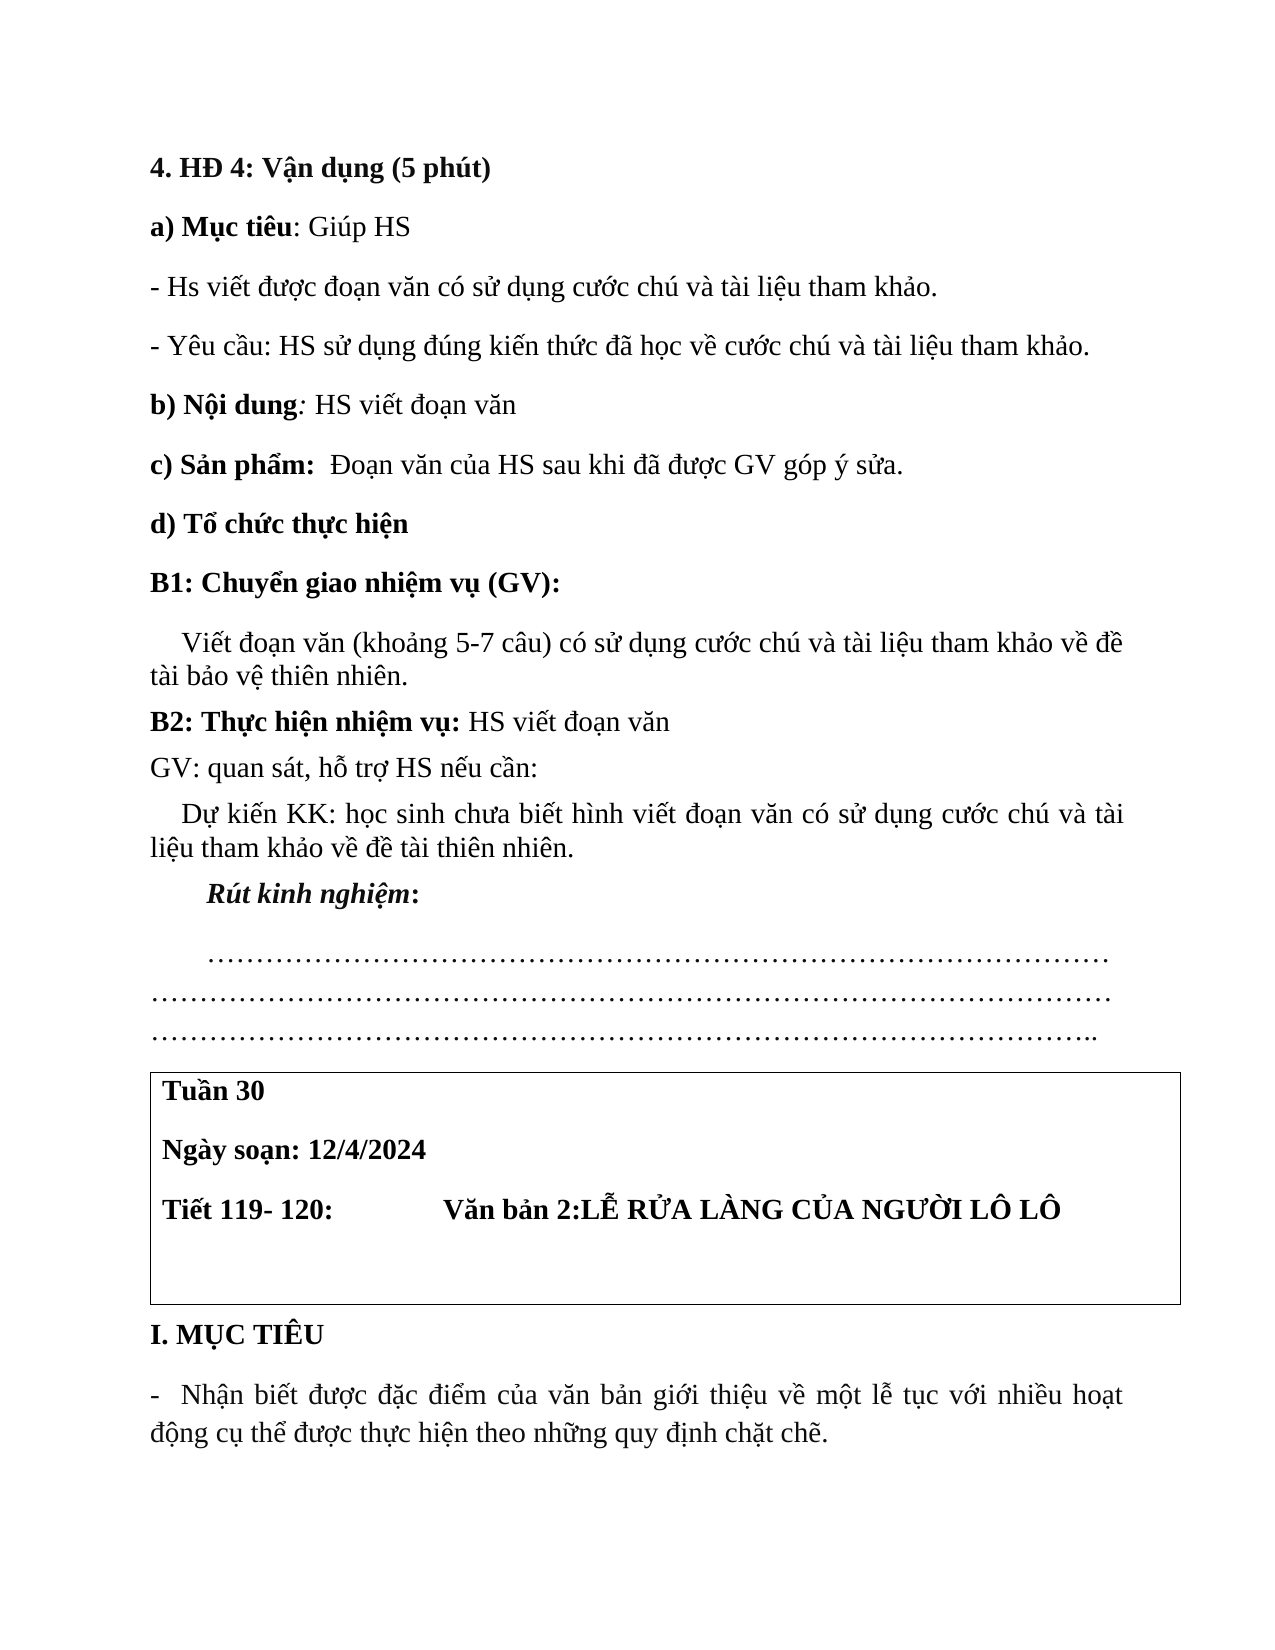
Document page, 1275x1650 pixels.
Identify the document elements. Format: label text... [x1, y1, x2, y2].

text - Yêu cầu: HS sử dụng đúng kiến thức đã học về cước chú và tài liệu tham khảo. [150, 328, 1125, 362]
text B1: Chuyển giao nhiệm vụ (GV): [150, 566, 1125, 599]
text a) Mục tiêu: Giúp HS [150, 209, 1125, 243]
table_header Tuần 30 Ngày soạn: 12/4/2024 Tiết 119- 120: Văn bản 2:LỄ RỬA LÀNG CỦA NGƯỜI LÔ LÔ [151, 1073, 1180, 1304]
text 4. HĐ 4: Vận dụng (5 phút) [150, 150, 1125, 183]
text c) Sản phẩm: Đoạn văn của HS sau khi đã được GV góp ý sửa. [150, 447, 1125, 480]
text B2: Thực hiện nhiệm vụ: HS viết đoạn văn [150, 704, 1125, 738]
text Viết đoạn văn (khoảng 5-7 câu) có sử dụng cước chú và tài liệu tham khảo về đề tài bảo vệ thiên nhiên. [150, 625, 1125, 692]
text - Hs viết được đoạn văn có sử dụng cước chú và tài liệu tham khảo. [150, 269, 1125, 302]
text - Nhận biết được đặc điểm của văn bản giới thiệu về một lễ tục với nhiều hoạt động cụ thể được thực hiện theo những quy định chặt chẽ. [150, 1377, 1125, 1449]
text b) Nội dung: HS viết đoạn văn [150, 387, 1125, 421]
text ……………………………………………………………………………………………………………………………………………………………………………………………………………………………………………………………….. [150, 936, 1125, 1046]
text GV: quan sát, hỗ trợ HS nếu cần: [150, 751, 1125, 784]
text Dự kiến KK: học sinh chưa biết hình viết đoạn văn có sử dụng cước chú và tài liệu tham khảo về đề tài thiên nhiên. [150, 797, 1125, 864]
text d) Tổ chức thực hiện [150, 506, 1125, 540]
text Rút kinh nghiệm: [150, 876, 1125, 910]
text I. MỤC TIÊU [150, 1317, 1125, 1351]
